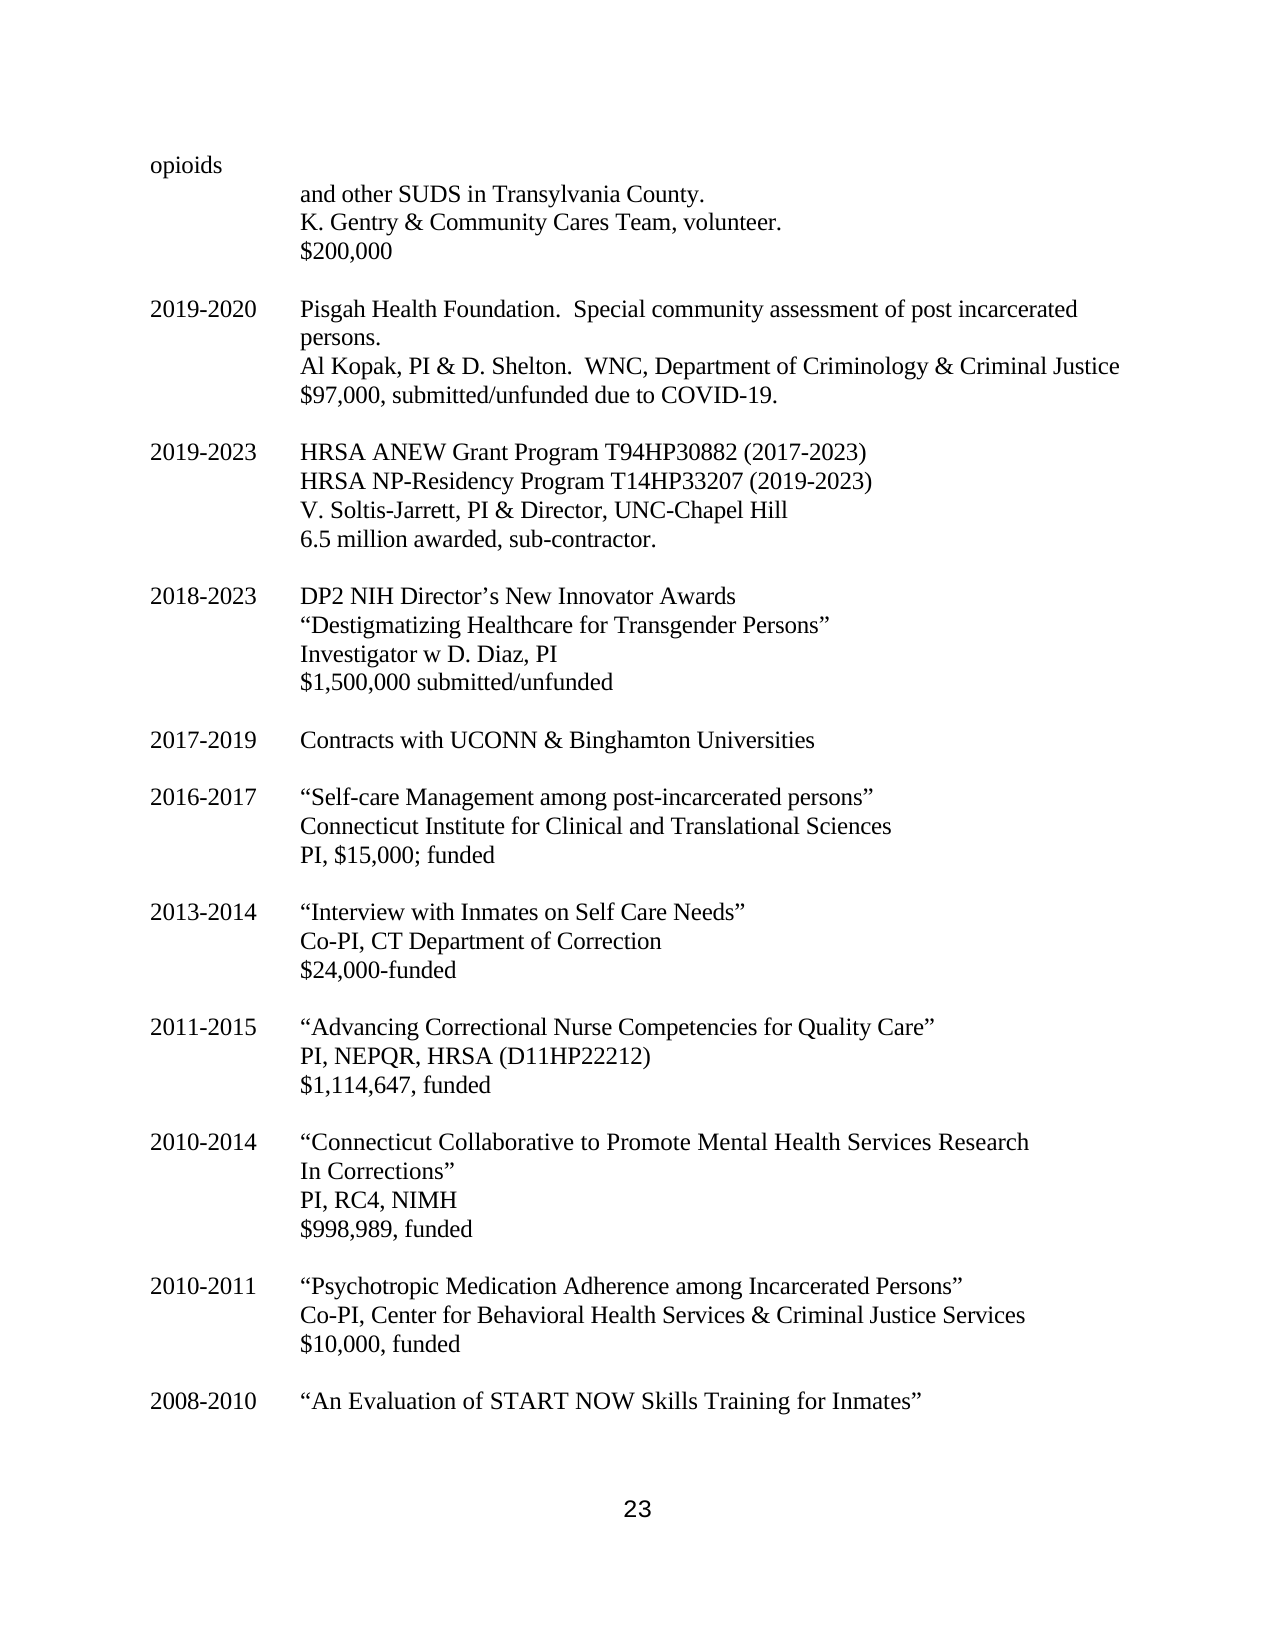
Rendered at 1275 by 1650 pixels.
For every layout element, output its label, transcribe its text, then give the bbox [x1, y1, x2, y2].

list PI, NEPQR, HRSA (D11HP22212) [150, 1041, 1125, 1070]
text $998,989, funded [150, 1214, 1125, 1242]
list 2011-2015 “Advancing Correctional Nurse Competencies for Quality Care” [150, 1012, 1125, 1041]
list $1,114,647, funded [150, 1070, 1125, 1099]
text 6.5 million awarded, sub-contractor. [150, 524, 1125, 552]
text 2019-2020 Pisgah Health Foundation. Special community assessment of post incarcerated [150, 294, 1125, 322]
text $24,000-funded [150, 955, 1125, 984]
text Connecticut Institute for Clinical and Translational Sciences [150, 811, 1125, 840]
text PI, RC4, NIMH [150, 1185, 1125, 1214]
text and other SUDS in Transylvania County. [150, 179, 1125, 207]
list In Corrections” [150, 1156, 1125, 1185]
text PI, $15,000; funded [300, 840, 1125, 869]
text 2008-2010 “An Evaluation of START NOW Skills Training for Inmates” [150, 1386, 1125, 1415]
text K. Gentry & Community Cares Team, volunteer. [150, 207, 1125, 236]
text Co-PI, Center for Behavioral Health Services & Criminal Justice Services [150, 1300, 1125, 1329]
text V. Soltis-Jarrett, PI & Director, UNC-Chapel Hill [150, 495, 1125, 524]
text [150, 150, 1125, 179]
text Co-PI, CT Department of Correction [150, 926, 1125, 955]
text Al Kopak, PI & D. Shelton. WNC, Department of Criminology & Criminal Justice [150, 351, 1125, 380]
text HRSA NP-Residency Program T14HP33207 (2019-2023) [150, 466, 1125, 495]
text 2019-2023 HRSA ANEW Grant Program T94HP30882 (2017-2023) [150, 437, 1125, 466]
text 2017-2019 Contracts with UCONN & Binghamton Universities [150, 725, 1125, 754]
text $200,000 [150, 236, 1125, 265]
text 2010-2011 “Psychotropic Medication Adherence among Incarcerated Persons” [150, 1271, 1125, 1300]
text Investigator w D. Diaz, PI [150, 639, 1125, 667]
text $97,000, submitted/unfunded due to COVID-19. [300, 380, 1125, 409]
list 2010-2014 “Connecticut Collaborative to Promote Mental Health Services Research [150, 1127, 1125, 1156]
text $10,000, funded [150, 1329, 1125, 1357]
text persons. [150, 322, 1125, 351]
text 2013-2014 “Interview with Inmates on Self Care Needs” [150, 897, 1125, 926]
text “Destigmatizing Healthcare for Transgender Persons” [150, 610, 1125, 639]
text 2018-2023 DP2 NIH Director’s New Innovator Awards [150, 581, 1125, 610]
text 2016-2017 “Self-care Management among post-incarcerated persons” [150, 782, 1125, 811]
text $1,500,000 submitted/unfunded [150, 667, 1125, 696]
